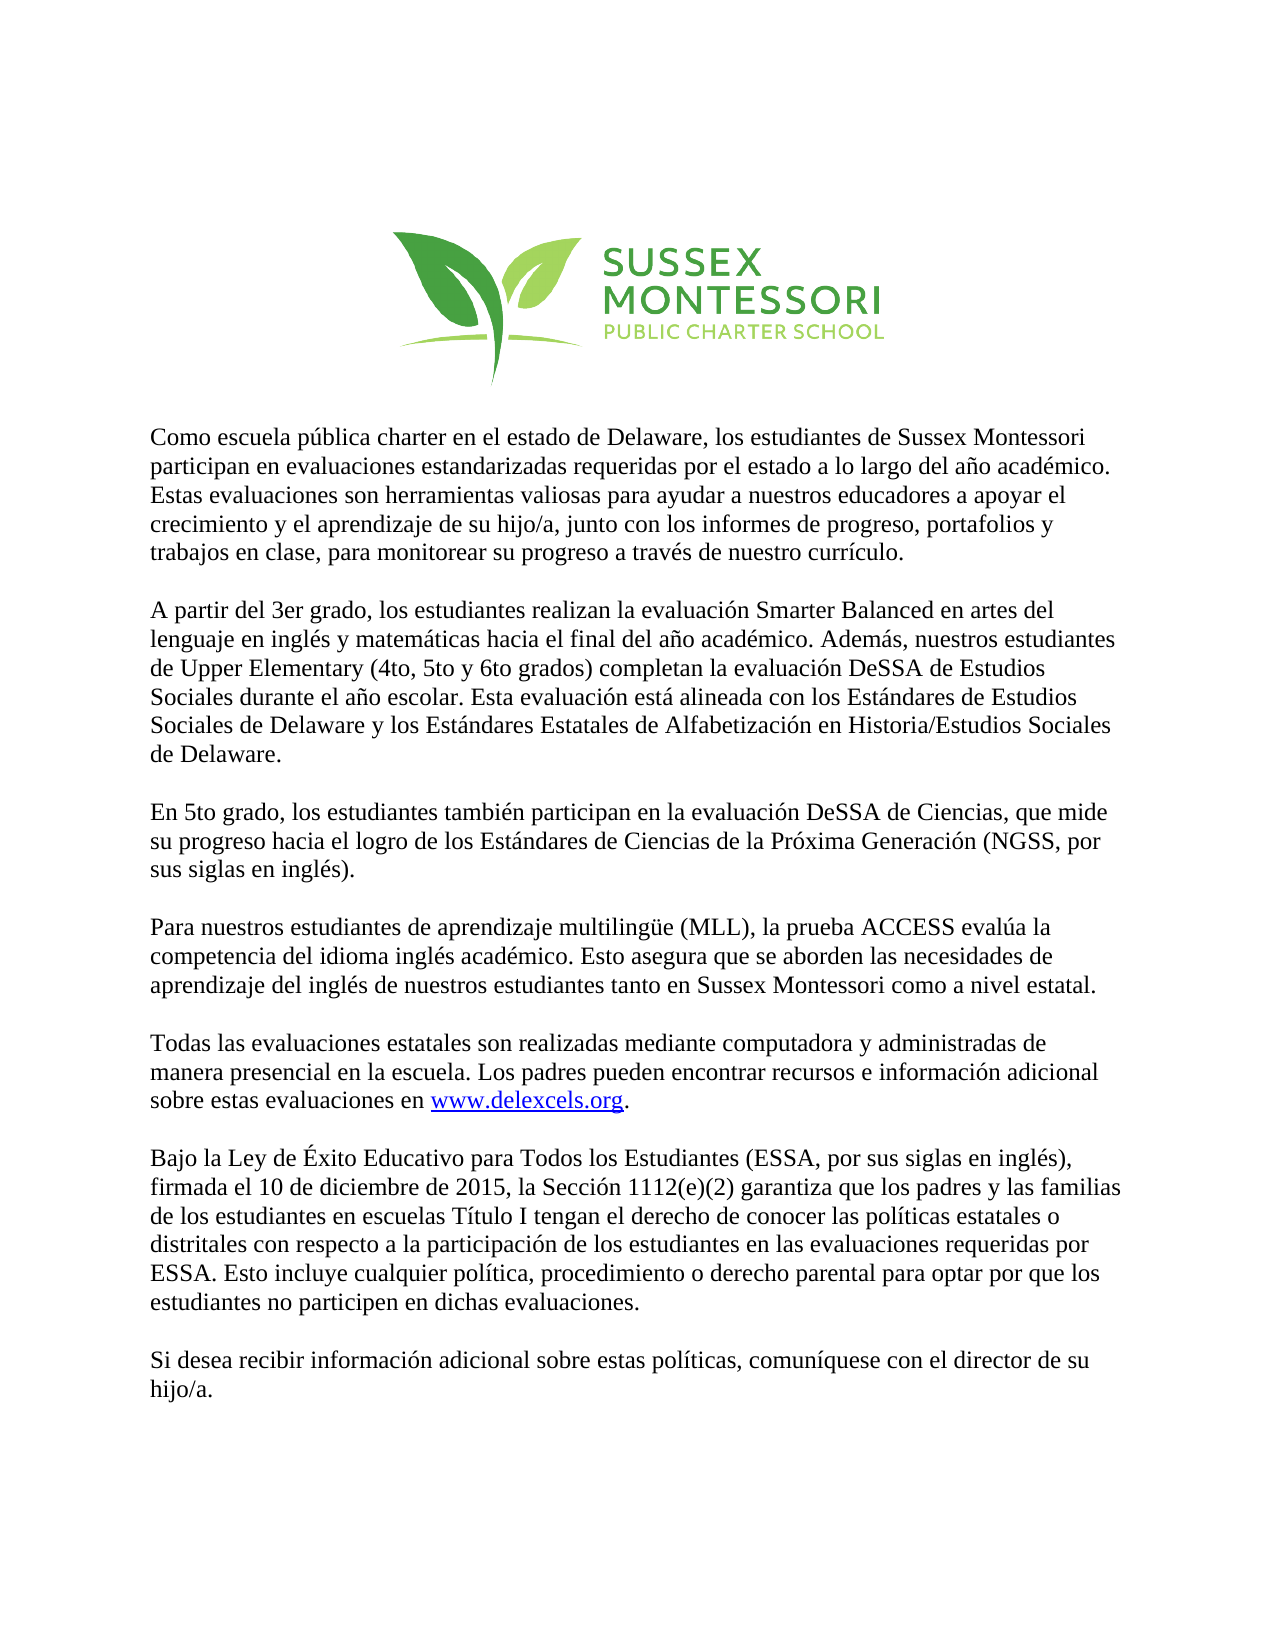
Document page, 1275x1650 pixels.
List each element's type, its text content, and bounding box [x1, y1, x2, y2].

text Para nuestros estudiantes de aprendizaje multilingüe (MLL), la prueba ACCESS evalúa la competencia del idioma inglés académico. Esto asegura que se aborden las necesidades de aprendizaje del inglés de nuestros estudiantes tanto en Sussex Montessori como a nivel estatal. [150, 912, 1125, 999]
text En 5to grado, los estudiantes también participan en la evaluación DeSSA de Ciencias, que mide su progreso hacia el logro de los Estándares de Ciencias de la Próxima Generación (NGSS, por sus siglas en inglés). [150, 797, 1125, 883]
text A partir del 3er grado, los estudiantes realizan la evaluación Smarter Balanced en artes del lenguaje en inglés y matemáticas hacia el final del año académico. Además, nuestros estudiantes de Upper Elementary (4to, 5to y 6to grados) completan la evaluación DeSSA de Estudios Sociales durante el año escolar. Esta evaluación está alineada con los Estándares de Estudios Sociales de Delaware y los Estándares Estatales de Alfabetización en Historia/Estudios Sociales de Delaware. [150, 595, 1125, 768]
picture [382, 207, 893, 394]
text Si desea recibir información adicional sobre estas políticas, comuníquese con el director de su hijo/a. [150, 1345, 1125, 1402]
text Bajo la Ley de Éxito Educativo para Todos los Estudiantes (ESSA, por sus siglas en inglés), firmada el 10 de diciembre de 2015, la Sección 1112(e)(2) garantiza que los padres y las familias de los estudiantes en escuelas Título I tengan el derecho de conocer las políticas estatales o distritales con respecto a la participación de los estudiantes en las evaluaciones requeridas por ESSA. Esto incluye cualquier política, procedimiento o derecho parental para optar por que los estudiantes no participen en dichas evaluaciones. [150, 1143, 1125, 1316]
text Todas las evaluaciones estatales son realizadas mediante computadora y administradas de manera presencial en la escuela. Los padres pueden encontrar recursos e información adicional sobre estas evaluaciones en www.delexcels.org. [150, 1028, 1125, 1114]
text Como escuela pública charter en el estado de Delaware, los estudiantes de Sussex Montessori participan en evaluaciones estandarizadas requeridas por el estado a lo largo del año académico. Estas evaluaciones son herramientas valiosas para ayudar a nuestros educadores a apoyar el crecimiento y el aprendizaje de su hijo/a, junto con los informes de progreso, portafolios y trabajos en clase, para monitorear su progreso a través de nuestro currículo. [150, 422, 1125, 566]
